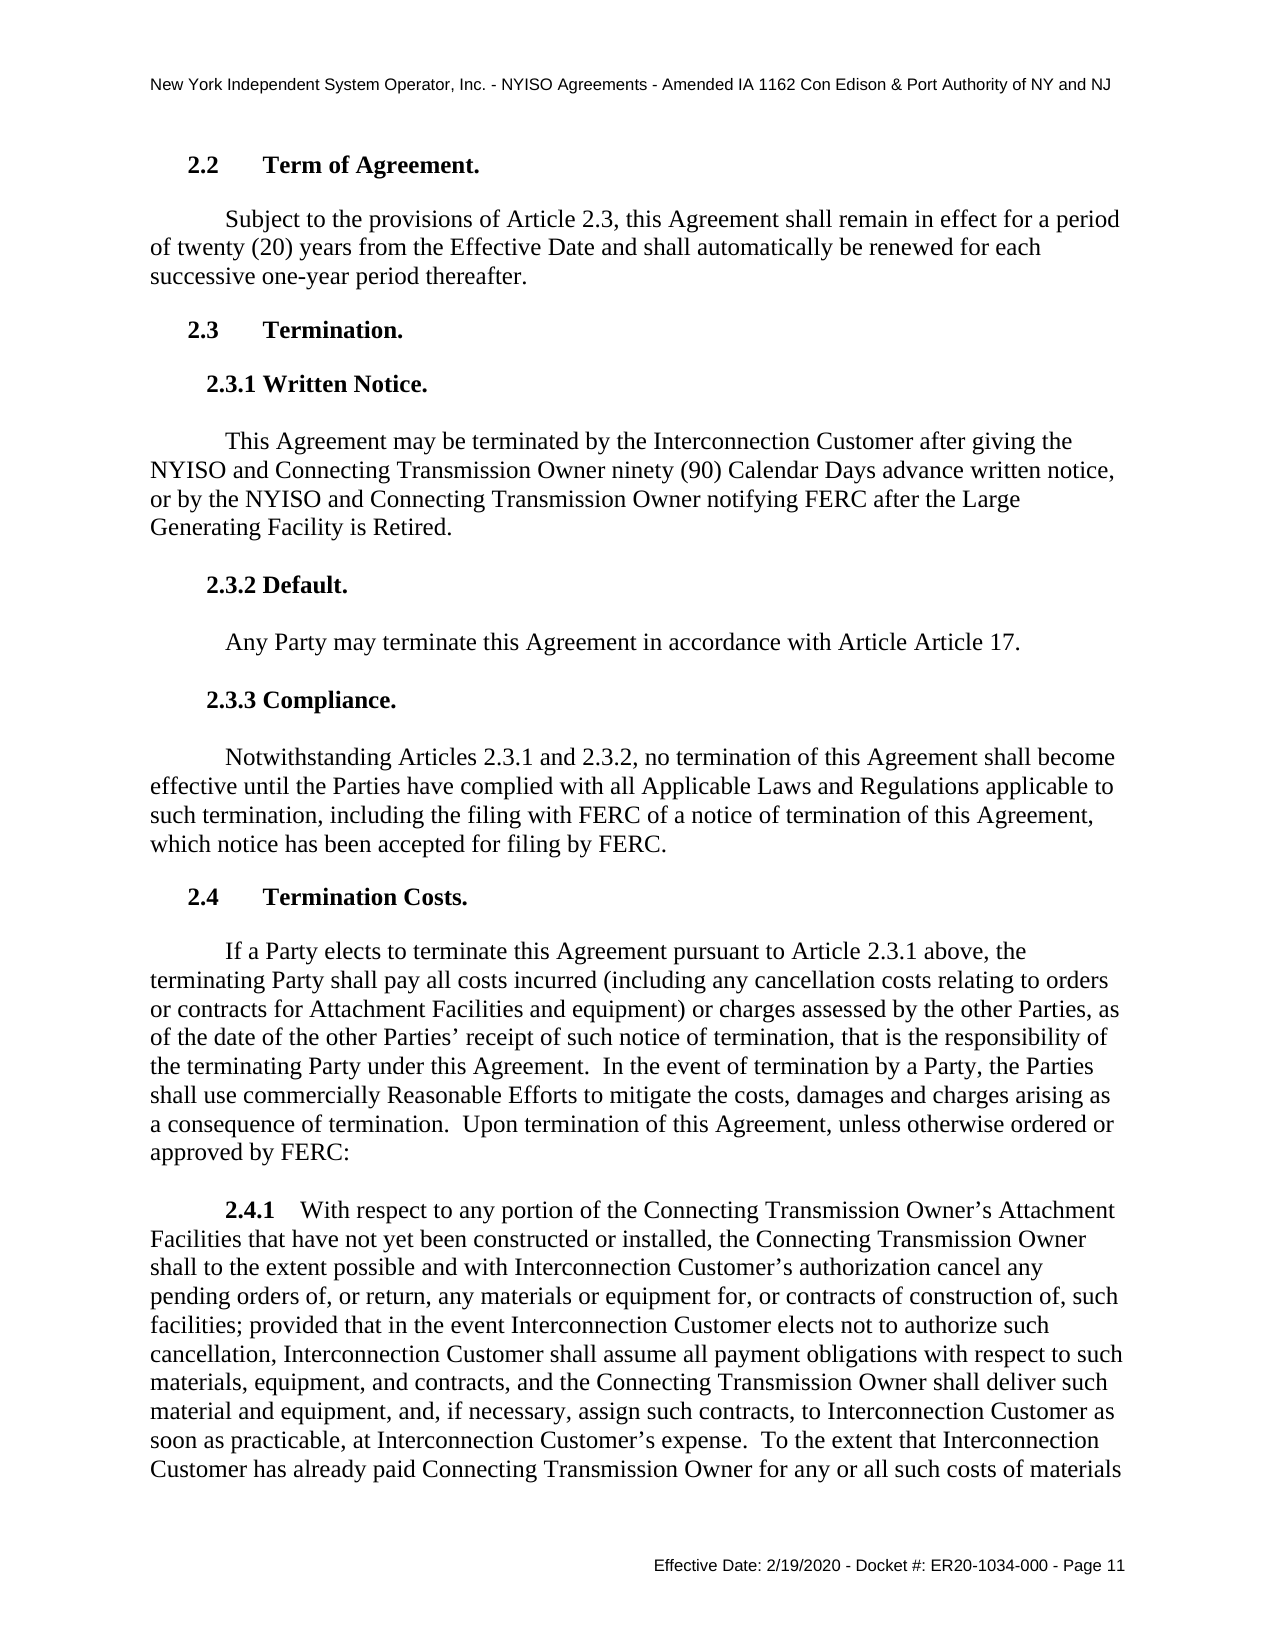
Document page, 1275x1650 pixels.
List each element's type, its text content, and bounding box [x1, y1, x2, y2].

subtitle Default. [206, 570, 1125, 599]
subtitle Compliance. [206, 685, 1125, 714]
text Any Party may terminate this Agreement in accordance with Article 17. [150, 627, 1125, 656]
text Notwithstanding Articles 2.3.1 and 2.3.2, no termination of this Agreement shall become effective until the Parties have complied with all Applicable Laws and Regulations applicable to such termination, including the filing with FERC of a notice of termination of this Agreement, which notice has been accepted for filing by FERC. [150, 742, 1125, 857]
subtitle Term of Agreement. [187, 150, 1125, 179]
text Subject to the provisions of Article 2.3, this Agreement shall remain in effect for a period of twenty (20) years from the Effective Date and shall automatically be renewed for each successive one-year period thereafter. [150, 204, 1125, 290]
subtitle Termination Costs. [187, 882, 1125, 911]
text If a Party elects to terminate this Agreement pursuant to Article 2.3.1 above, the terminating Party shall pay all costs incurred (including any cancellation costs relating to orders or contracts for Attachment Facilities and equipment) or charges assessed by the other Parties, as of the date of the other Parties’ receipt of such notice of termination, that is the responsibility of the terminating Party under this Agreement. In the event of termination by a Party, the Parties shall use commercially Reasonable Efforts to mitigate the costs, damages and charges arising as a consequence of termination. Upon termination of this Agreement, unless otherwise ordered or approved by FERC: [150, 936, 1125, 1166]
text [150, 1195, 1125, 1482]
text This Agreement may be terminated by the Interconnection Customer after giving the NYISO and Connecting Transmission Owner ninety (90) Calendar Days advance written notice, or by the NYISO and Connecting Transmission Owner notifying FERC after the Large Generating Facility is Retired. [150, 426, 1125, 541]
subtitle Written Notice. [206, 369, 1125, 397]
subtitle Termination. [187, 315, 1125, 344]
